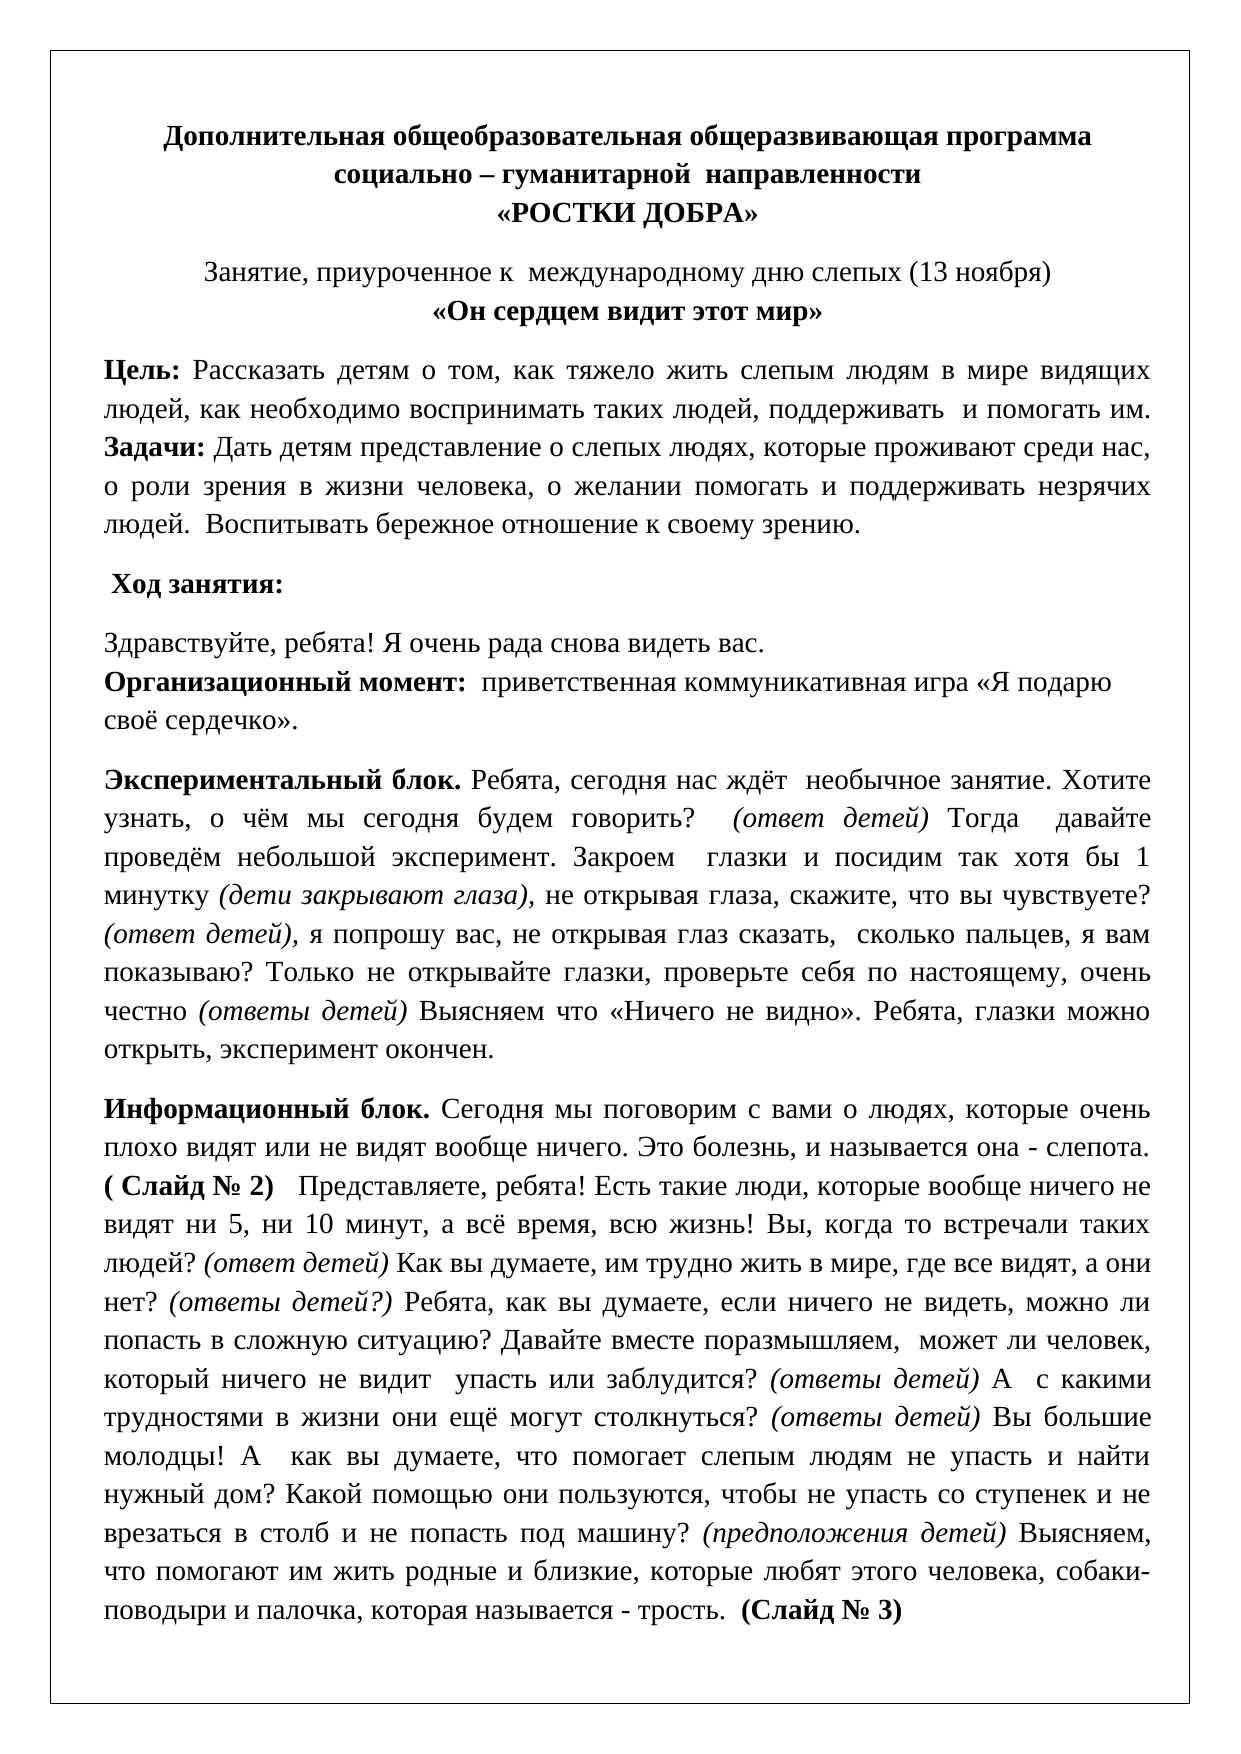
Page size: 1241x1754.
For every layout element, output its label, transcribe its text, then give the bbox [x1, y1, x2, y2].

text Цель: Рассказать детям о том, как тяжело жить слепым людям в мире видящих людей, как необходимо воспринимать таких людей, поддерживать и помогать им. Задачи: Дать детям представление о слепых людях, которые проживают среди нас, о роли зрения в жизни человека, о желании помогать и поддерживать незрячих людей. Воспитывать бережное отношение к своему зрению. [103, 352, 1152, 540]
text Дополнительная общеобразовательная общеразвивающая программа социально – гуманитарной направленности «РОСТКИ ДОБРА» [103, 118, 1152, 229]
text Занятие, приуроченное к международному дню слепых (13 ноября) «Он сердцем видит этот мир» [103, 254, 1152, 327]
text Здравствуйте, ребята! Я очень рада снова видеть вас. Организационный момент: приветственная коммуникативная игра «Я подарю своё сердечко». [103, 625, 1152, 736]
text Информационный блок. Сегодня мы поговорим с вами о людях, которые очень плохо видят или не видят вообще ничего. Это болезнь, и называется она - слепота. ( Слайд № 2) Представляете, ребята! Есть такие люди, которые вообще ничего не видят ни 5, ни 10 минут, а всё время, всю жизнь! Вы, когда то встречали таких людей? (ответ детей) Как вы думаете, им трудно жить в мире, где все видят, а они нет? (ответы детей?) Ребята, как вы думаете, если ничего не видеть, можно ли попасть в сложную ситуацию? Давайте вместе поразмышляем, может ли человек, который ничего не видит упасть или заблудится? (ответы детей) А с какими трудностями в жизни они ещё могут столкнуться? (ответы детей) Вы большие молодцы! А как вы думаете, что помогает слепым людям не упасть и найти нужный дом? Какой помощью они пользуются, чтобы не упасть со ступенек и не врезаться в столб и не попасть под машину? (предположения детей) Выясняем, что помогают им жить родные и близкие, которые любят этого человека, собаки-поводыри и палочка, которая называется - трость. (Слайд № 3) [103, 1091, 1152, 1626]
text Ход занятия: [103, 566, 1152, 599]
text Экспериментальный блок. Ребята, сегодня нас ждёт необычное занятие. Хотите узнать, о чём мы сегодня будем говорить? (ответ детей) Тогда давайте проведём небольшой эксперимент. Закроем глазки и посидим так хотя бы 1 минутку (дети закрывают глаза), не открывая глаза, скажите, что вы чувствуете? (ответ детей), я попрошу вас, не открывая глаз сказать, сколько пальцев, я вам показываю? Только не открывайте глазки, проверьте себя по настоящему, очень честно (ответы детей) Выясняем что «Ничего не видно». Ребята, глазки можно открыть, эксперимент окончен. [103, 762, 1152, 1065]
